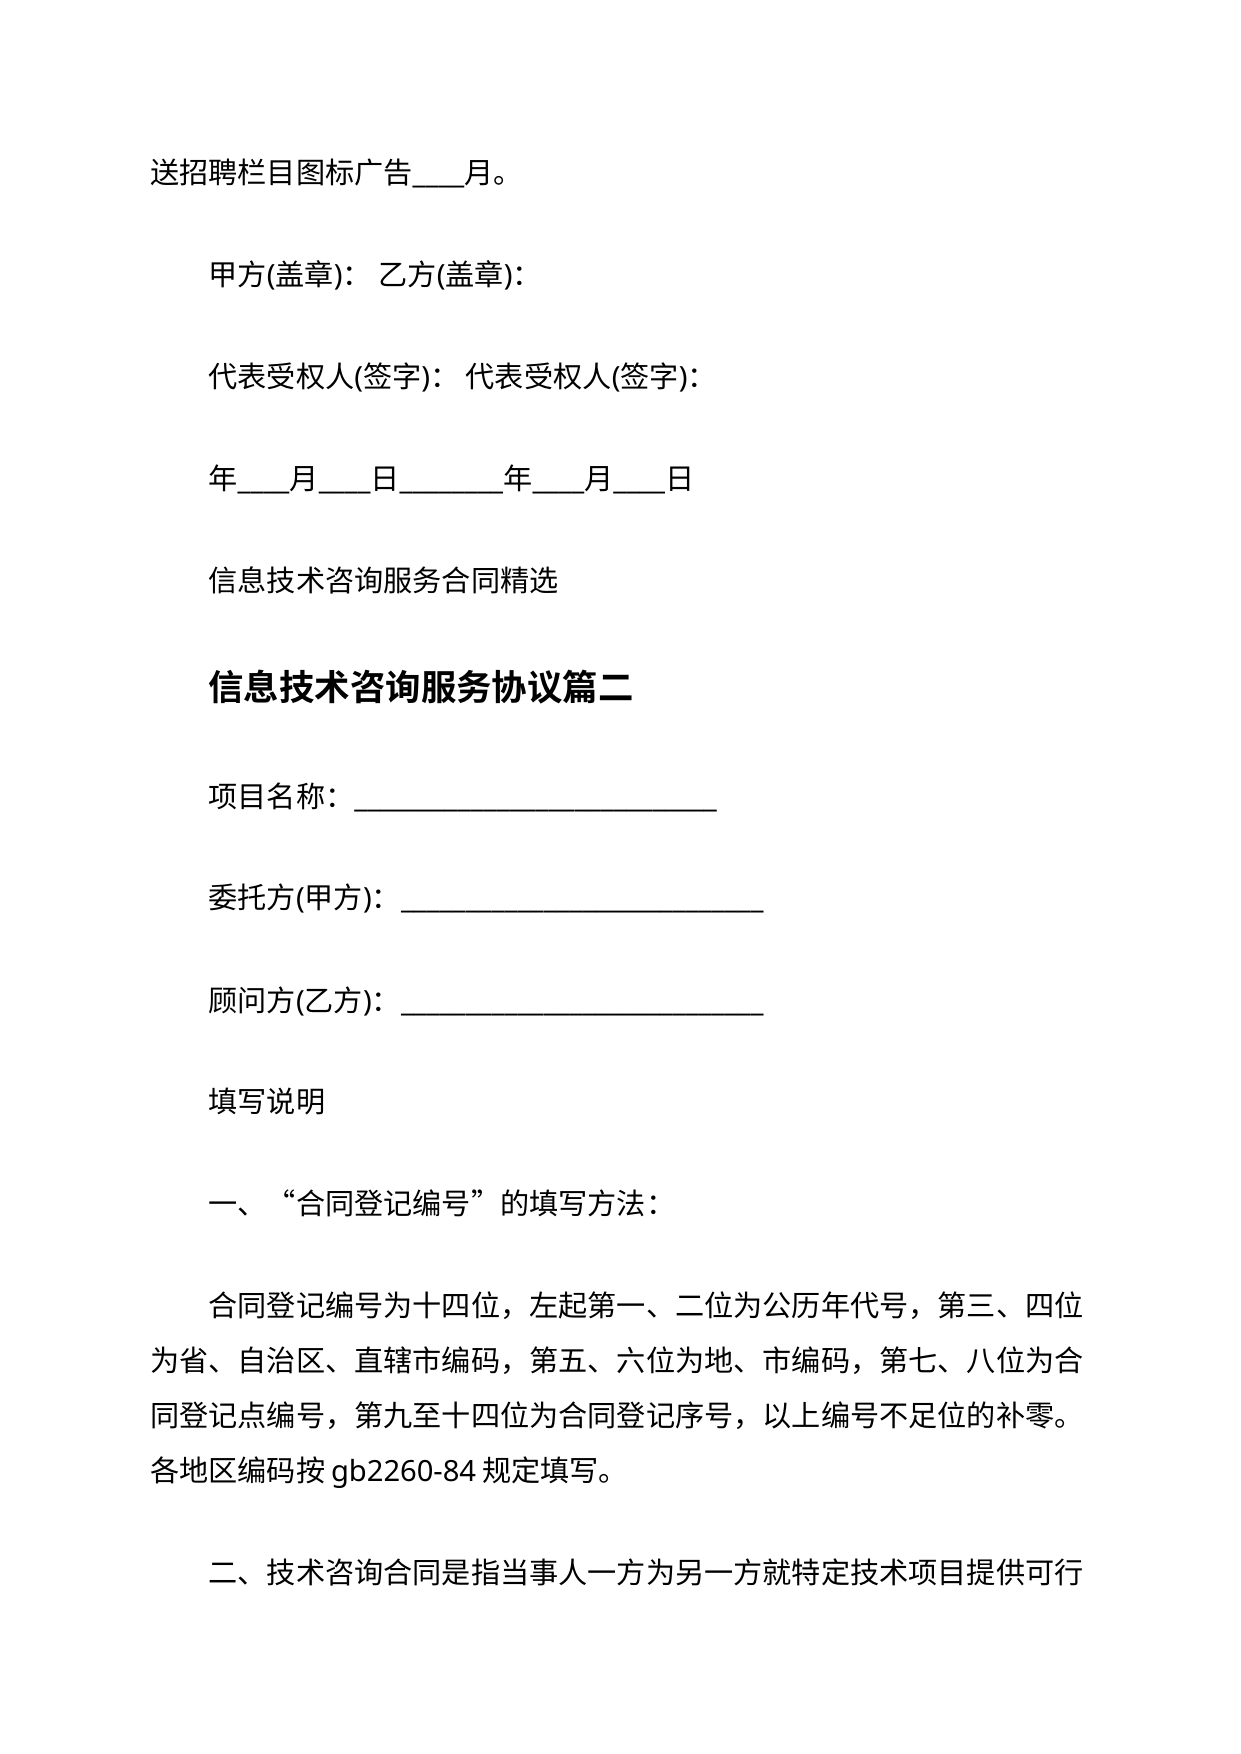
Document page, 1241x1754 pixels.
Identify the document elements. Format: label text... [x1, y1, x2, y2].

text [150, 150, 1090, 192]
text 委托方(甲方)：____________________________ [150, 875, 1090, 917]
text 项目名称：____________________________ [150, 773, 1090, 816]
text 年____月____日________年____月____日 [150, 456, 1090, 498]
text 甲方(盖章)： 乙方(盖章)： [150, 252, 1090, 294]
text 合同登记编号为十四位，左起第一、二位为公历年代号，第三、四位为省、自治区、直辖市编码，第五、六位为地、市编码，第七、八位为合同登记点编号，第九至十四位为合同登记序号，以上编号不足位的补零。各地区编码按gb2260-84规定填写。 [150, 1283, 1090, 1490]
text 填写说明 [150, 1079, 1090, 1121]
text 信息技术咨询服务协议篇二 [150, 660, 1090, 711]
text 顾问方(乙方)：____________________________ [150, 977, 1090, 1019]
text 一、“合同登记编号”的填写方法： [150, 1181, 1090, 1223]
text 信息技术咨询服务合同精选 [150, 558, 1090, 600]
text 代表受权人(签字)： 代表受权人(签字)： [150, 354, 1090, 396]
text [150, 1549, 1090, 1592]
